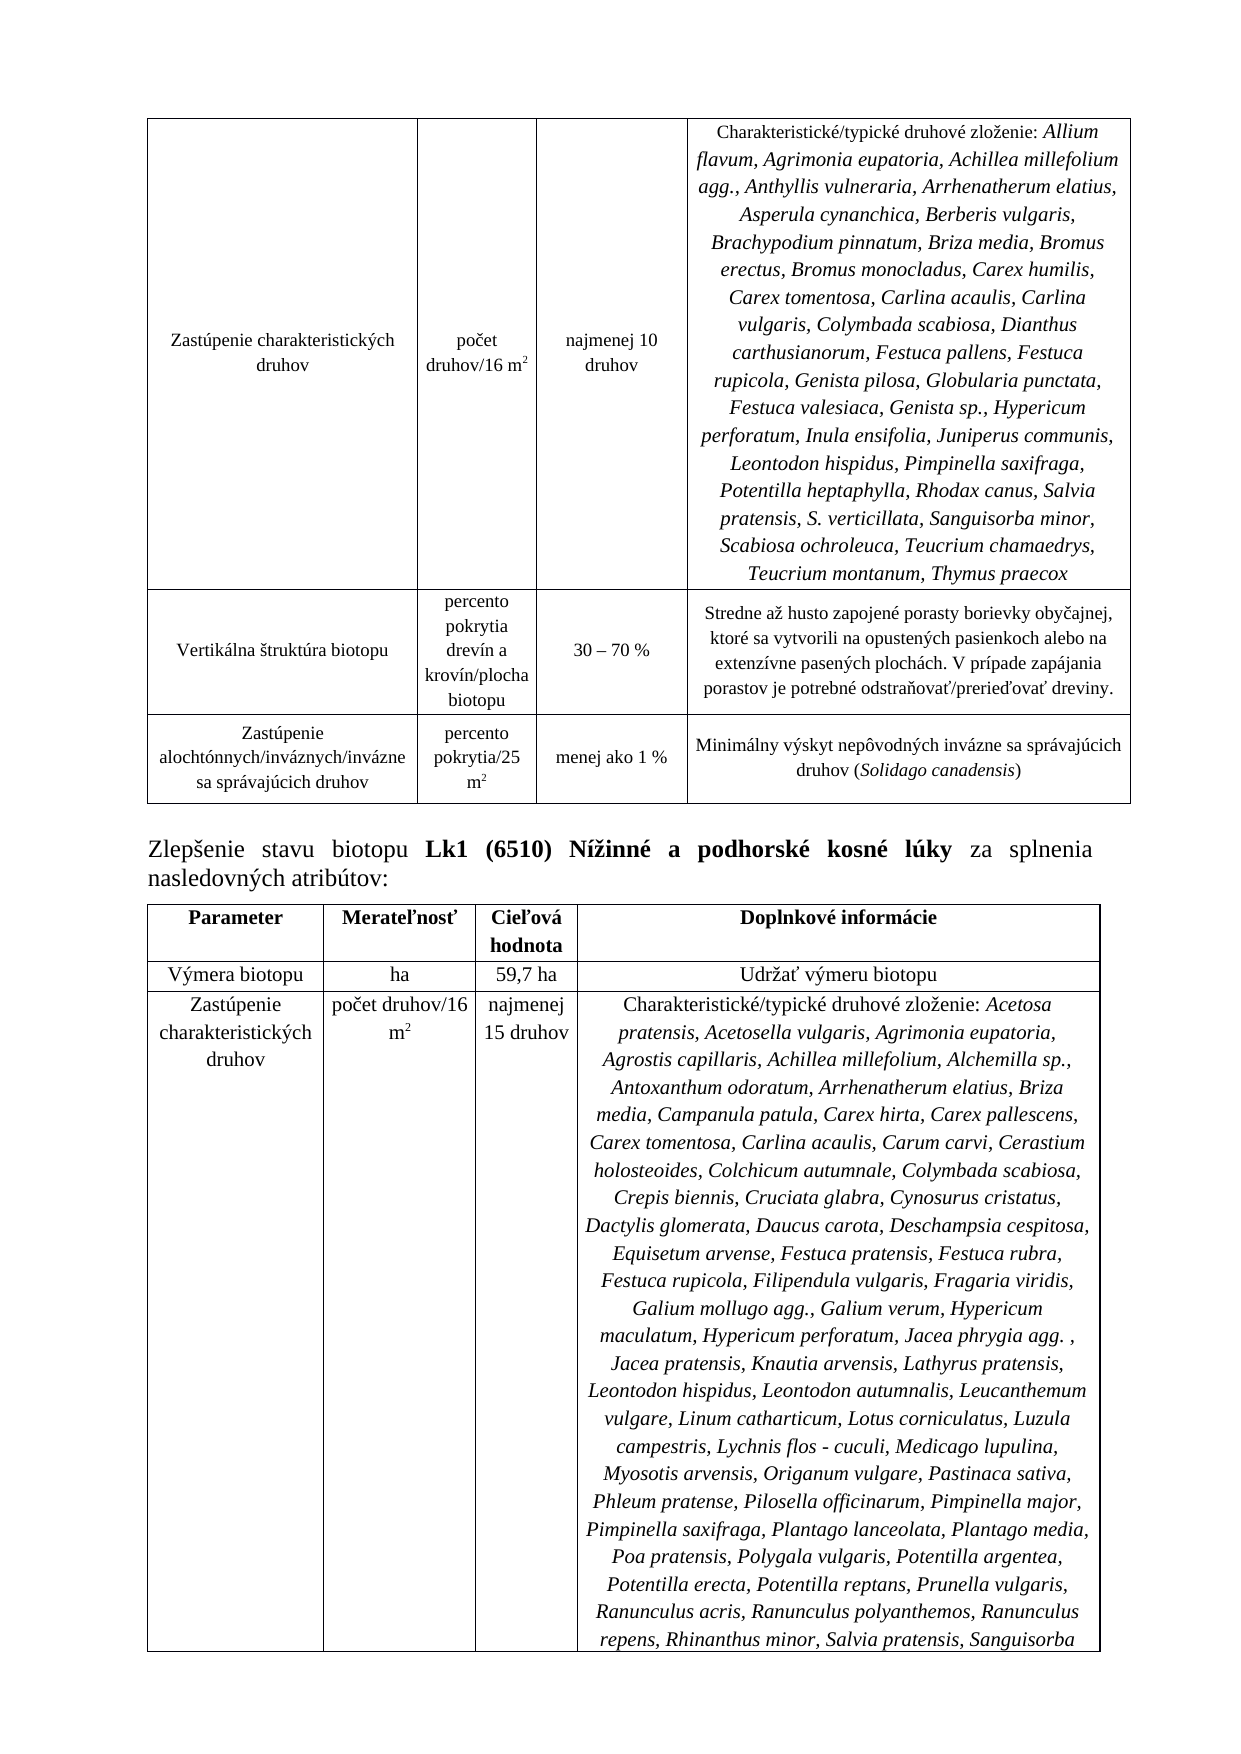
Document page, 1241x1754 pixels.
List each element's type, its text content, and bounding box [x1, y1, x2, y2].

table_header Merateľnosť [324, 905, 475, 961]
table_cell 30 – 70 % [537, 590, 687, 714]
table_cell 59,7 ha [476, 962, 577, 991]
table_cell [578, 992, 1099, 1651]
table_cell Minimálny výskyt nepôvodných invázne sa správajúcich druhov (Solidago canadensis) [688, 715, 1130, 803]
table_cell najmenej 10 druhov [537, 119, 687, 589]
table_header Cieľová hodnota [476, 905, 577, 961]
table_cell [148, 992, 323, 1651]
table_cell Zastúpenie charakteristických druhov [148, 119, 417, 589]
table_cell počet druhov/16 m2 [324, 992, 475, 1651]
table_cell Vertikálna štruktúra biotopu [148, 590, 417, 714]
text Zlepšenie stavu biotopu Lk1 (6510) Nížinné a podhorské kosné lúky za splnenia nasledovných atribútov: [148, 834, 1092, 892]
table_cell ha [324, 962, 475, 991]
table_cell Udržať výmeru biotopu [578, 962, 1099, 991]
table_cell Stredne až husto zapojené porasty borievky obyčajnej, ktoré sa vytvorili na opustených pasienkoch alebo na extenzívne pasených plochách. V prípade zapájania porastov je potrebné odstraňovať/prerieďovať dreviny. [688, 590, 1130, 714]
table_cell počet druhov/16 m2 [418, 119, 536, 589]
table_cell percento pokrytia drevín a krovín/plocha biotopu [418, 590, 536, 714]
table_header Doplnkové informácie [578, 905, 1099, 961]
table_cell Výmera biotopu [148, 962, 323, 991]
table_cell Zastúpenie alochtónnych/inváznych/invázne sa správajúcich druhov [148, 715, 417, 803]
table_cell menej ako 1 % [537, 715, 687, 803]
table_cell percento pokrytia/25 m2 [418, 715, 536, 803]
table_cell Charakteristické/typické druhové zloženie: Allium flavum, Agrimonia eupatoria, Achillea millefolium agg., Anthyllis vulneraria, Arrhenatherum elatius, Asperula cynanchica, Berberis vulgaris, Brachypodium pinnatum, Briza media, Bromus erectus, Bromus monocladus, Carex humilis, Carex tomentosa, Carlina acaulis, Carlina vulgaris, Colymbada scabiosa, Dianthus carthusianorum, Festuca pallens, Festuca rupicola, Genista pilosa, Globularia punctata, Festuca valesiaca, Genista sp., Hypericum perforatum, Inula ensifolia, Juniperus communis, Leontodon hispidus, Pimpinella saxifraga, Potentilla heptaphylla, Rhodax canus, Salvia pratensis, S. verticillata, Sanguisorba minor, Scabiosa ochroleuca, Teucrium chamaedrys, Teucrium montanum, Thymus praecox [688, 119, 1130, 589]
table_cell najmenej 15 druhov [476, 992, 577, 1651]
table_header Parameter [148, 905, 323, 961]
